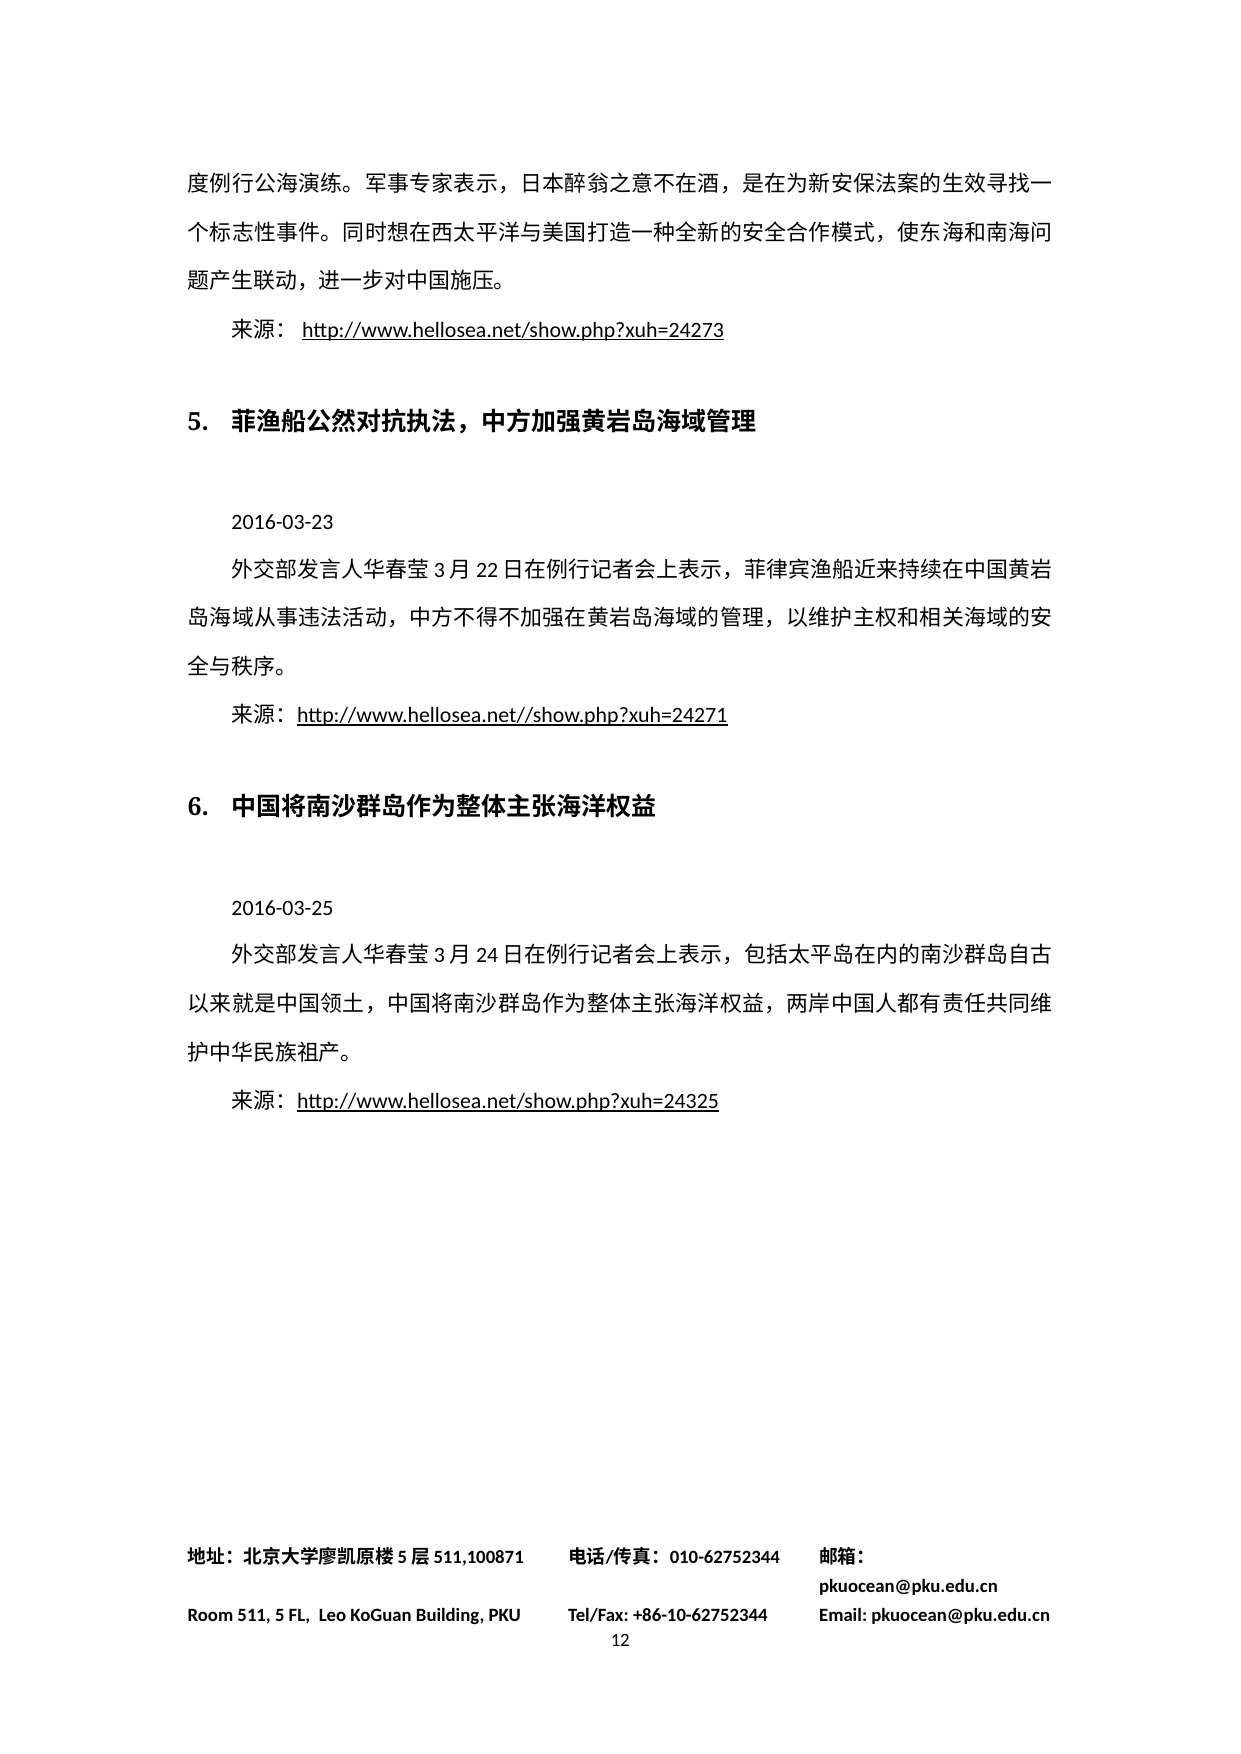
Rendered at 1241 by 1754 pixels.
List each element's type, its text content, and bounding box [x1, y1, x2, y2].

text 外交部发言人华春莹3月22日在例行记者会上表示，菲律宾渔船近来持续在中国黄岩岛海域从事违法活动，中方不得不加强在黄岩岛海域的管理，以维护主权和相关海域的安全与秩序。 [187, 551, 1053, 681]
text 2016-03-25 [187, 891, 1053, 923]
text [187, 166, 1053, 296]
subtitle 菲渔船公然对抗执法，中方加强黄岩岛海域管理 [187, 387, 1053, 452]
text 来源：http://www.hellosea.net//show.php?xuh=24271 [187, 697, 1053, 729]
text 来源：http://www.hellosea.net/show.php?xuh=24325 [187, 1083, 1053, 1115]
text 2016-03-23 [187, 505, 1053, 538]
subtitle 中国将南沙群岛作为整体主张海洋权益 [187, 772, 1053, 837]
text 外交部发言人华春莹3月24日在例行记者会上表示，包括太平岛在内的南沙群岛自古以来就是中国领土，中国将南沙群岛作为整体主张海洋权益，两岸中国人都有责任共同维护中华民族祖产。 [187, 937, 1053, 1067]
text 来源： http://www.hellosea.net/show.php?xuh=24273 [187, 311, 1053, 344]
